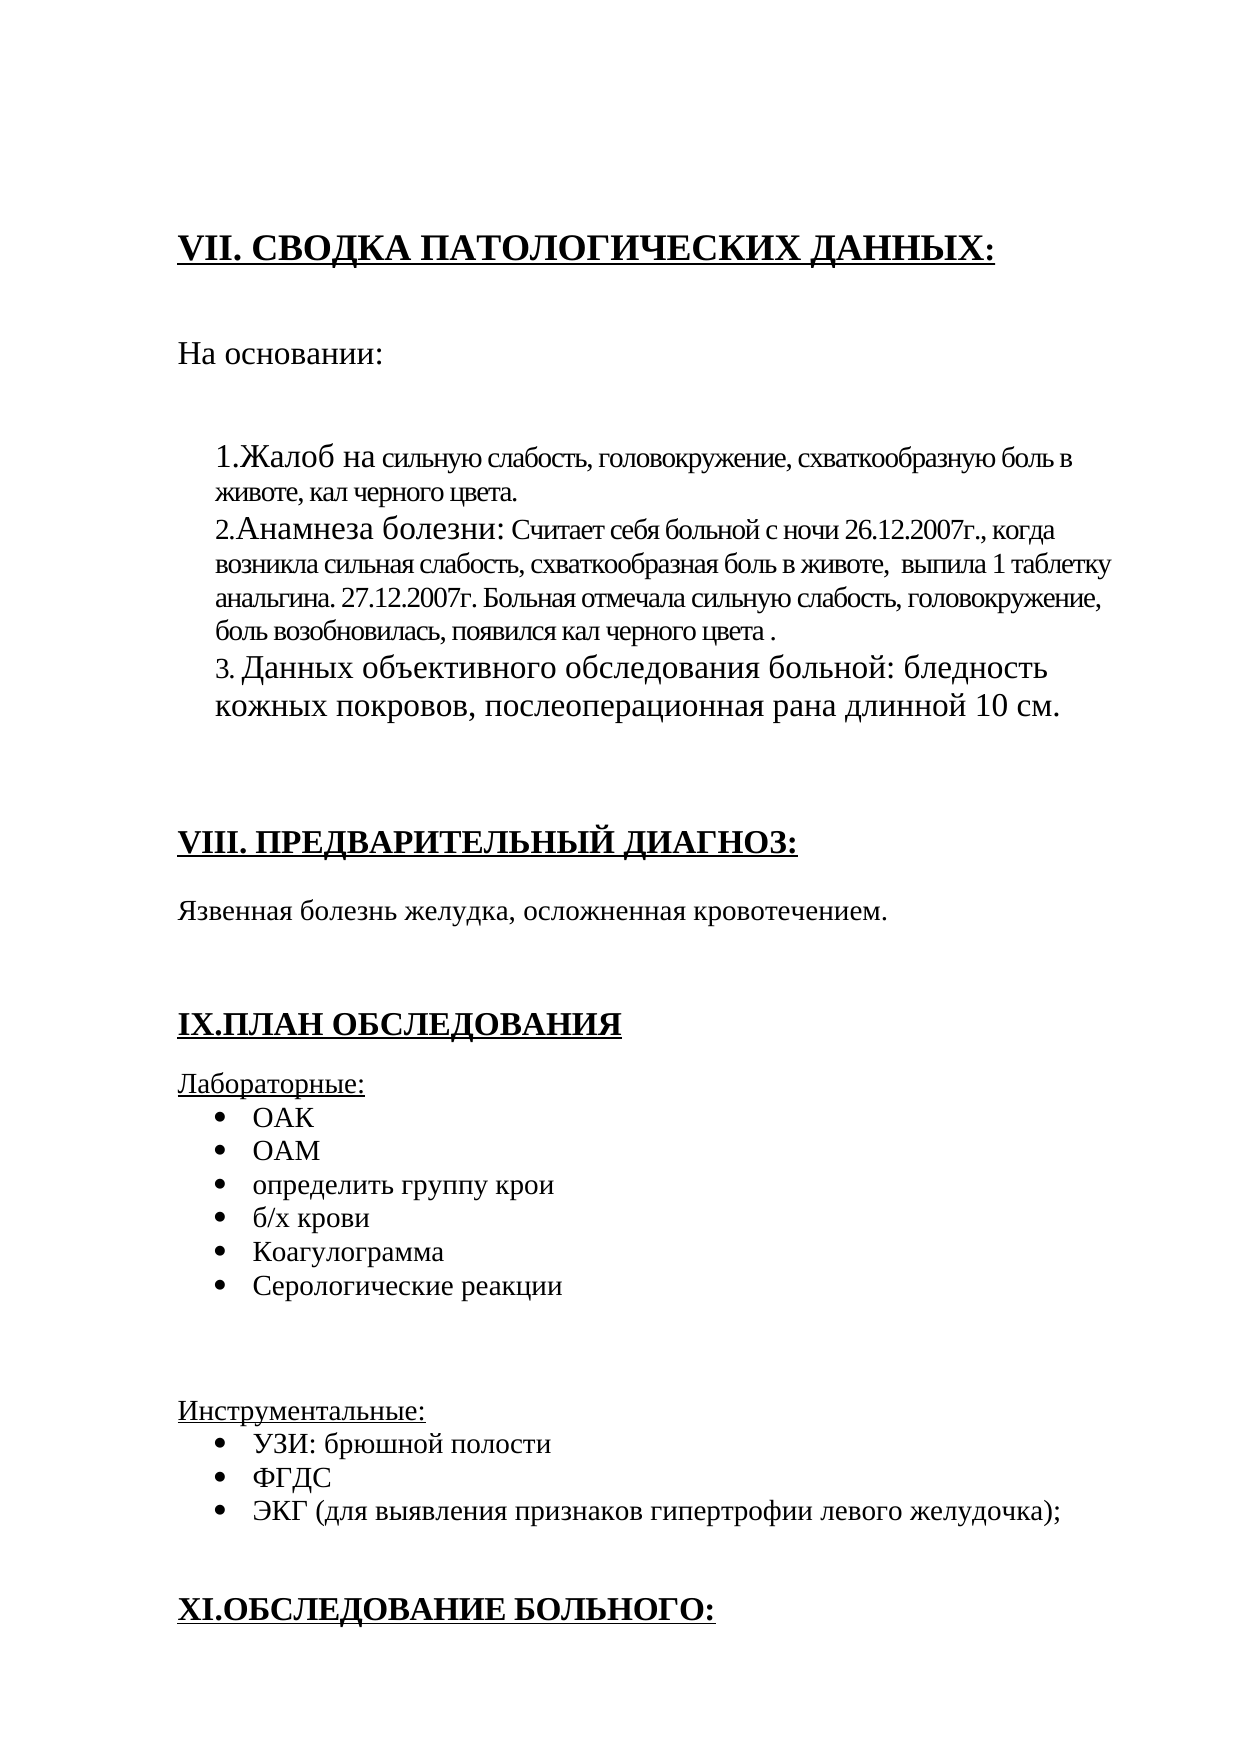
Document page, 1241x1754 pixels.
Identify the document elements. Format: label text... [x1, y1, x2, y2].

list б/х крови [215, 1201, 1152, 1234]
text На основании: [177, 333, 1152, 372]
text Инструментальные: [177, 1393, 1152, 1426]
text VII. СВОДКА ПАТОЛОГИЧЕСКИХ ДАННЫХ: [177, 226, 1152, 269]
text VIII. ПРЕДВАРИТЕЛЬНЫЙ ДИАГНОЗ: [177, 826, 1152, 860]
text 1.Жалоб на сильную слабость, головокружение, схваткообразную боль в животе, кал черного цвета. 2.Анамнеза болезни: Считает себя больной с ночи 26.12.2007г., когда возникла сильная слабость, схваткообразная боль в животе, выпила 1 таблетку анальгина. 27.12.2007г. Больная отмечала сильную слабость, головокружение, боль возобновилась, появился кал черного цвета . 3. Данных объективного обследования больной: бледность кожных покровов, послеоперационная рана длинной . [215, 436, 1152, 724]
list определить группу крои [215, 1167, 1152, 1201]
text Лабораторные: [177, 1066, 1152, 1100]
list Серологические реакции [215, 1268, 1152, 1326]
text IХ.ПЛАН ОБСЛЕДОВАНИЯ [177, 1004, 1152, 1042]
list Коагулограмма [215, 1234, 1152, 1268]
text ХI.ОБСЛЕДОВАНИЕ БОЛЬНОГО: [177, 1589, 1152, 1628]
list ФГДС [215, 1460, 1152, 1493]
text Язвенная болезнь желудка, осложненная кровотечением. [177, 860, 1152, 927]
list ЭКГ (для выявления признаков гипертрофии левого желудочка); [215, 1493, 1152, 1527]
list УЗИ: брюшной полости [215, 1426, 1152, 1460]
list ОАК [215, 1100, 1152, 1133]
list ОАМ [215, 1133, 1152, 1167]
